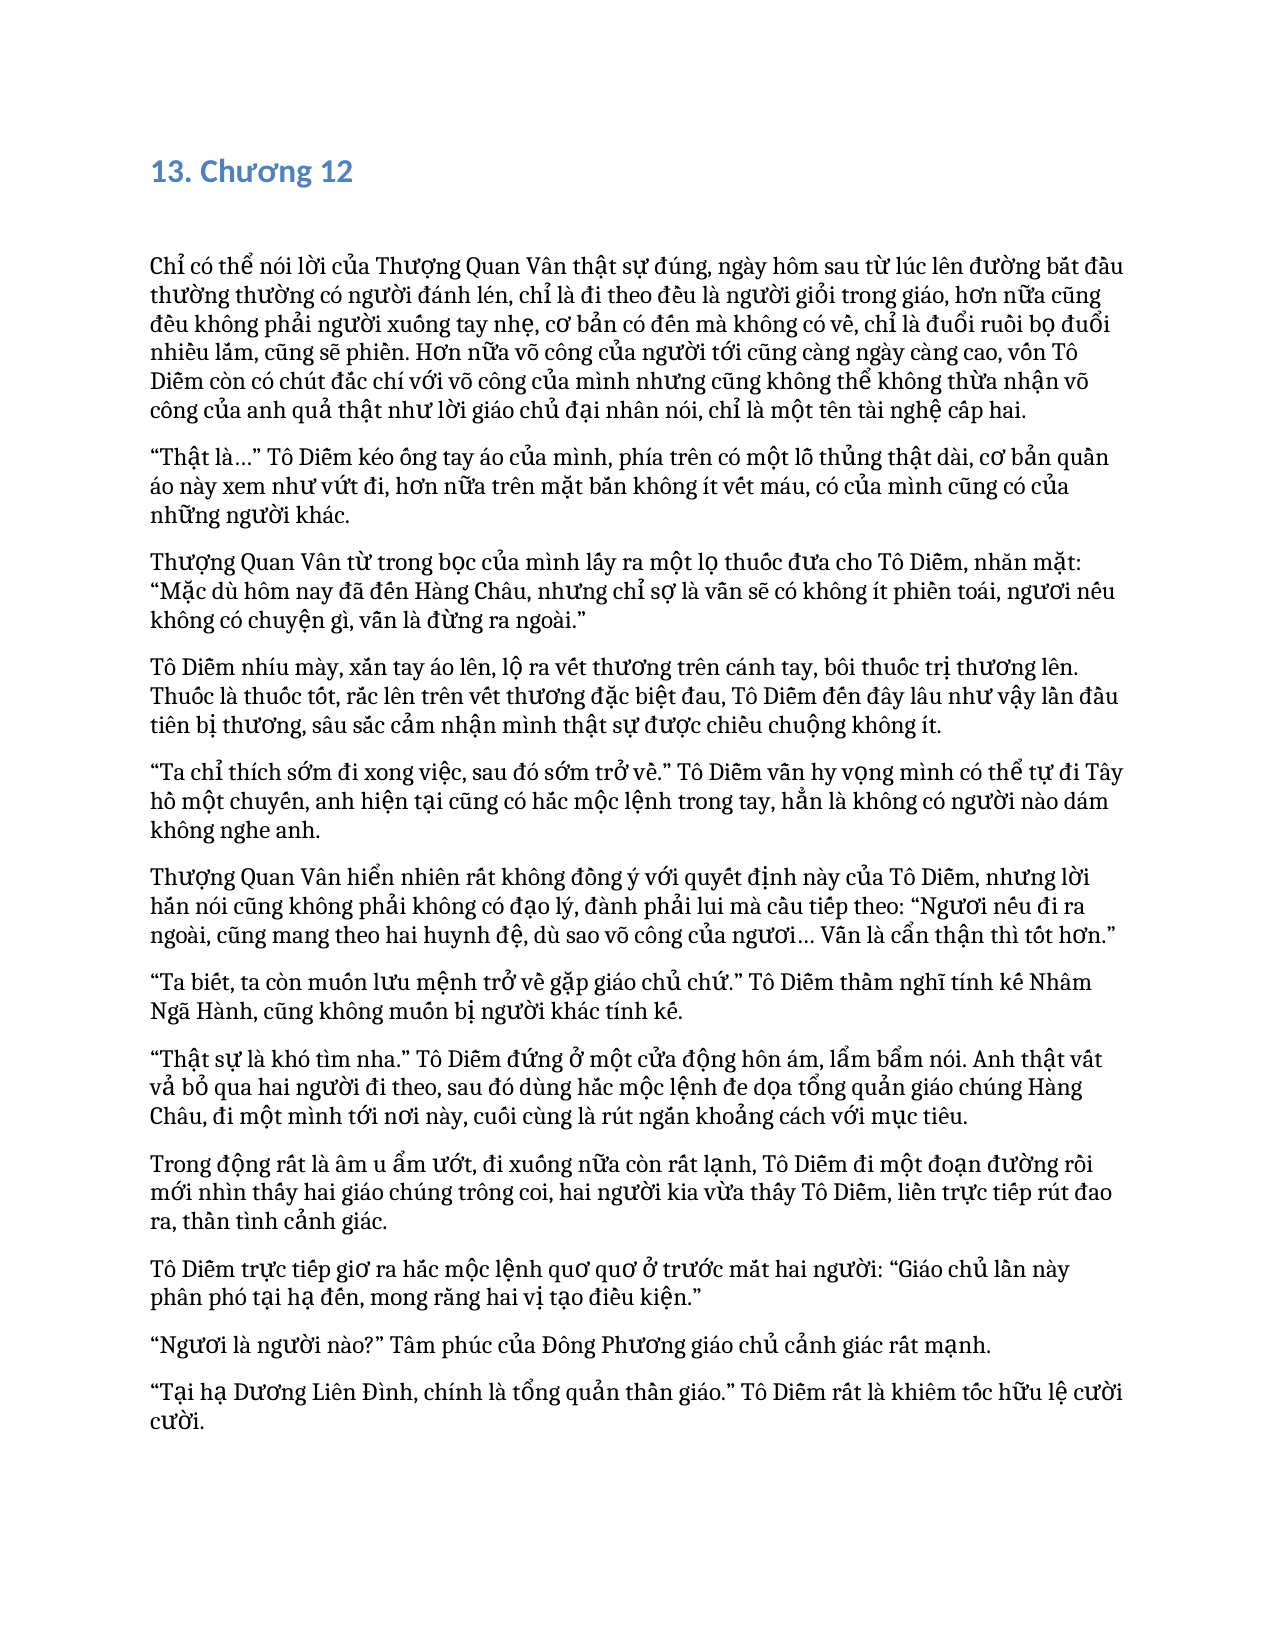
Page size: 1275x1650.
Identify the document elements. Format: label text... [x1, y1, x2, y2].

text “Tại hạ Dương Liên Đình, chính là tổng quản thần giáo.” Tô Diễm rất là khiêm tốc hữu lệ cười cười. [150, 1378, 1125, 1436]
subtitle 13. Chương 12 [150, 150, 1125, 191]
text Chỉ có thể nói lời của Thượng Quan Vân thật sự đúng, ngày hôm sau từ lúc lên đường bắt đầu thường thường có người đánh lén, chỉ là đi theo đều là người giỏi trong giáo, hơn nữa cũng đều không phải người xuống tay nhẹ, cơ bản có đến mà không có về, chỉ là đuổi ruồi bọ đuổi nhiều lắm, cũng sẽ phiền. Hơn nữa võ công của người tới cũng càng ngày càng cao, vốn Tô Diễm còn có chút đắc chí với võ công của mình nhưng cũng không thể không thừa nhận võ công của anh quả thật như lời giáo chủ đại nhân nói, chỉ là một tên tài nghệ cấp hai. [150, 194, 1125, 424]
text “Ta chỉ thích sớm đi xong việc, sau đó sớm trở về.” Tô Diễm vẫn hy vọng mình có thể tự đi Tây hồ một chuyến, anh hiện tại cũng có hắc mộc lệnh trong tay, hẳn là không có người nào dám không nghe anh. [150, 758, 1125, 844]
text “Thật sự là khó tìm nha.” Tô Diễm đứng ở một cửa động hôn ám, lẩm bẩm nói. Anh thật vất vả bỏ qua hai người đi theo, sau đó dùng hắc mộc lệnh đe dọa tổng quản giáo chúng Hàng Châu, đi một mình tới nơi này, cuối cùng là rút ngắn khoảng cách với mục tiêu. [150, 1044, 1125, 1131]
text “Ta biết, ta còn muốn lưu mệnh trở về gặp giáo chủ chứ.” Tô Diễm thầm nghĩ tính kế Nhâm Ngã Hành, cũng không muốn bị người khác tính kế. [150, 968, 1125, 1026]
text Trong động rất là âm u ẩm ướt, đi xuống nữa còn rất lạnh, Tô Diễm đi một đoạn đường rồi mới nhìn thấy hai giáo chúng trông coi, hai người kia vừa thấy Tô Diễm, liền trực tiếp rút đao ra, thần tình cảnh giác. [150, 1149, 1125, 1236]
text Thượng Quan Vân hiển nhiên rất không đồng ý với quyết định này của Tô Diễm, nhưng lời hắn nói cũng không phải không có đạo lý, đành phải lui mà cầu tiếp theo: “Ngươi nếu đi ra ngoài, cũng mang theo hai huynh đệ, dù sao võ công của ngươi… Vẫn là cẩn thận thì tốt hơn.” [150, 863, 1125, 949]
text Tô Diễm nhíu mày, xắn tay áo lên, lộ ra vết thương trên cánh tay, bôi thuốc trị thương lên. Thuốc là thuốc tốt, rắc lên trên vết thương đặc biệt đau, Tô Diễm đến đây lâu như vậy lần đầu tiên bị thương, sâu sắc cảm nhận mình thật sự được chiều chuộng không ít. [150, 653, 1125, 739]
text Tô Diễm trực tiếp giơ ra hắc mộc lệnh quơ quơ ở trước mắt hai người: “Giáo chủ lần này phân phó tại hạ đến, mong rằng hai vị tạo điều kiện.” [150, 1254, 1125, 1312]
text “Thật là…” Tô Diễm kéo ống tay áo của mình, phía trên có một lỗ thủng thật dài, cơ bản quần áo này xem như vứt đi, hơn nữa trên mặt bắn không ít vết máu, có của mình cũng có của những người khác. [150, 443, 1125, 529]
text “Ngươi là người nào?” Tâm phúc của Đông Phương giáo chủ cảnh giác rất mạnh. [150, 1331, 1125, 1359]
text Thượng Quan Vân từ trong bọc của mình lấy ra một lọ thuốc đưa cho Tô Diễm, nhăn mặt: “Mặc dù hôm nay đã đến Hàng Châu, nhưng chỉ sợ là vẫn sẽ có không ít phiền toái, ngươi nếu không có chuyện gì, vẫn là đừng ra ngoài.” [150, 548, 1125, 634]
